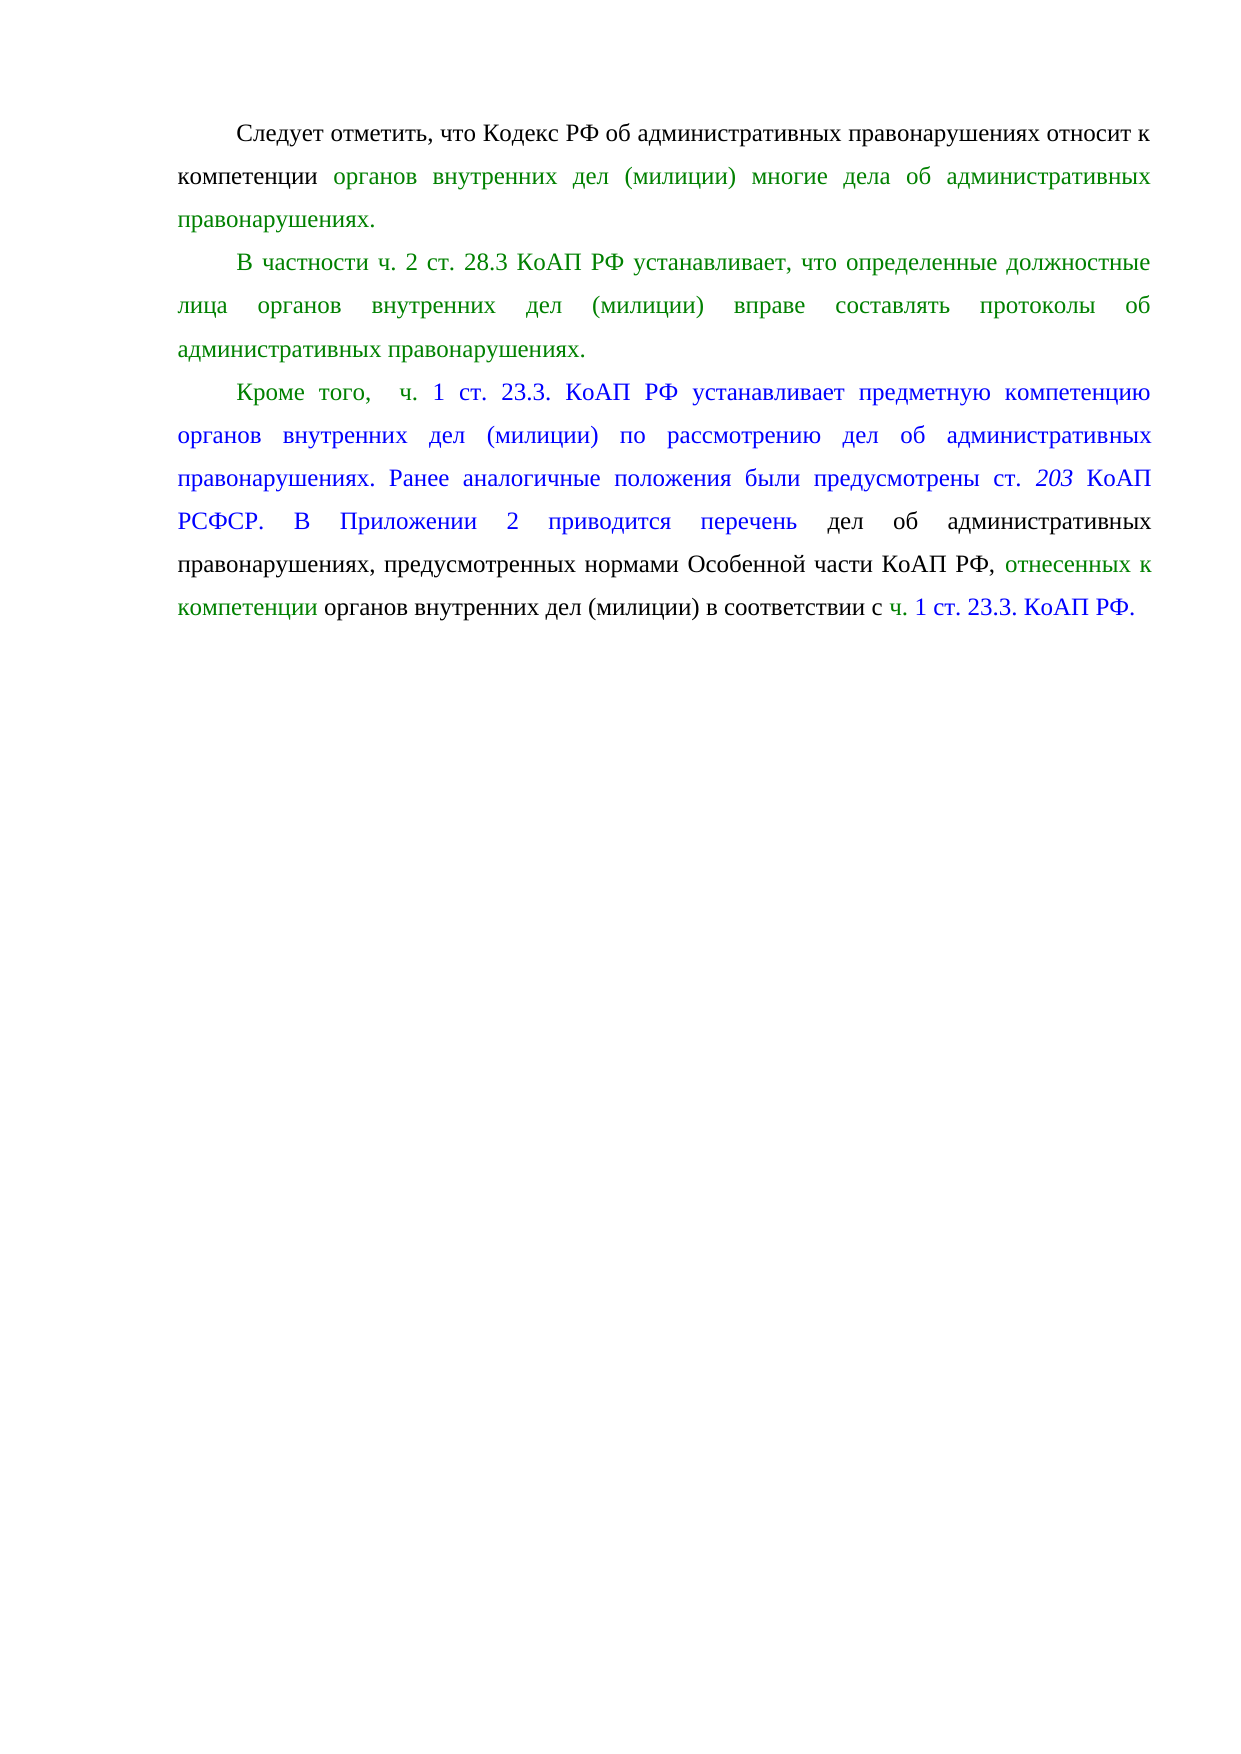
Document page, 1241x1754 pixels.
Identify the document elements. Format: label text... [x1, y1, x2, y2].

text Кроме того, ч. 1 ст. 23.3. КоАП РФ устанавливает предметную компетенцию органов внутренних дел (милиции) по рассмотрению дел об административных правонарушениях. Ранее аналогичные положения были предусмотрены ст. 203 КоАП РСФСР. В Приложении 2 приводится перечень дел об административных правонарушениях, предусмотренных нормами Особенной части КоАП РФ, отнесенных к компетенции органов внутренних дел (милиции) в соответствии с ч. 1 ст. 23.3. КоАП РФ. [177, 377, 1152, 621]
text В частности ч. 2 ст. 28.3 КоАП РФ устанавливает, что определенные должностные лица органов внутренних дел (милиции) вправе составлять протоколы об административных правонарушениях. [177, 247, 1152, 362]
text Следует отметить, что Кодекс РФ об административных правонарушениях относит к компетенции органов внутренних дел (милиции) многие дела об административных правонарушениях. [177, 118, 1152, 233]
